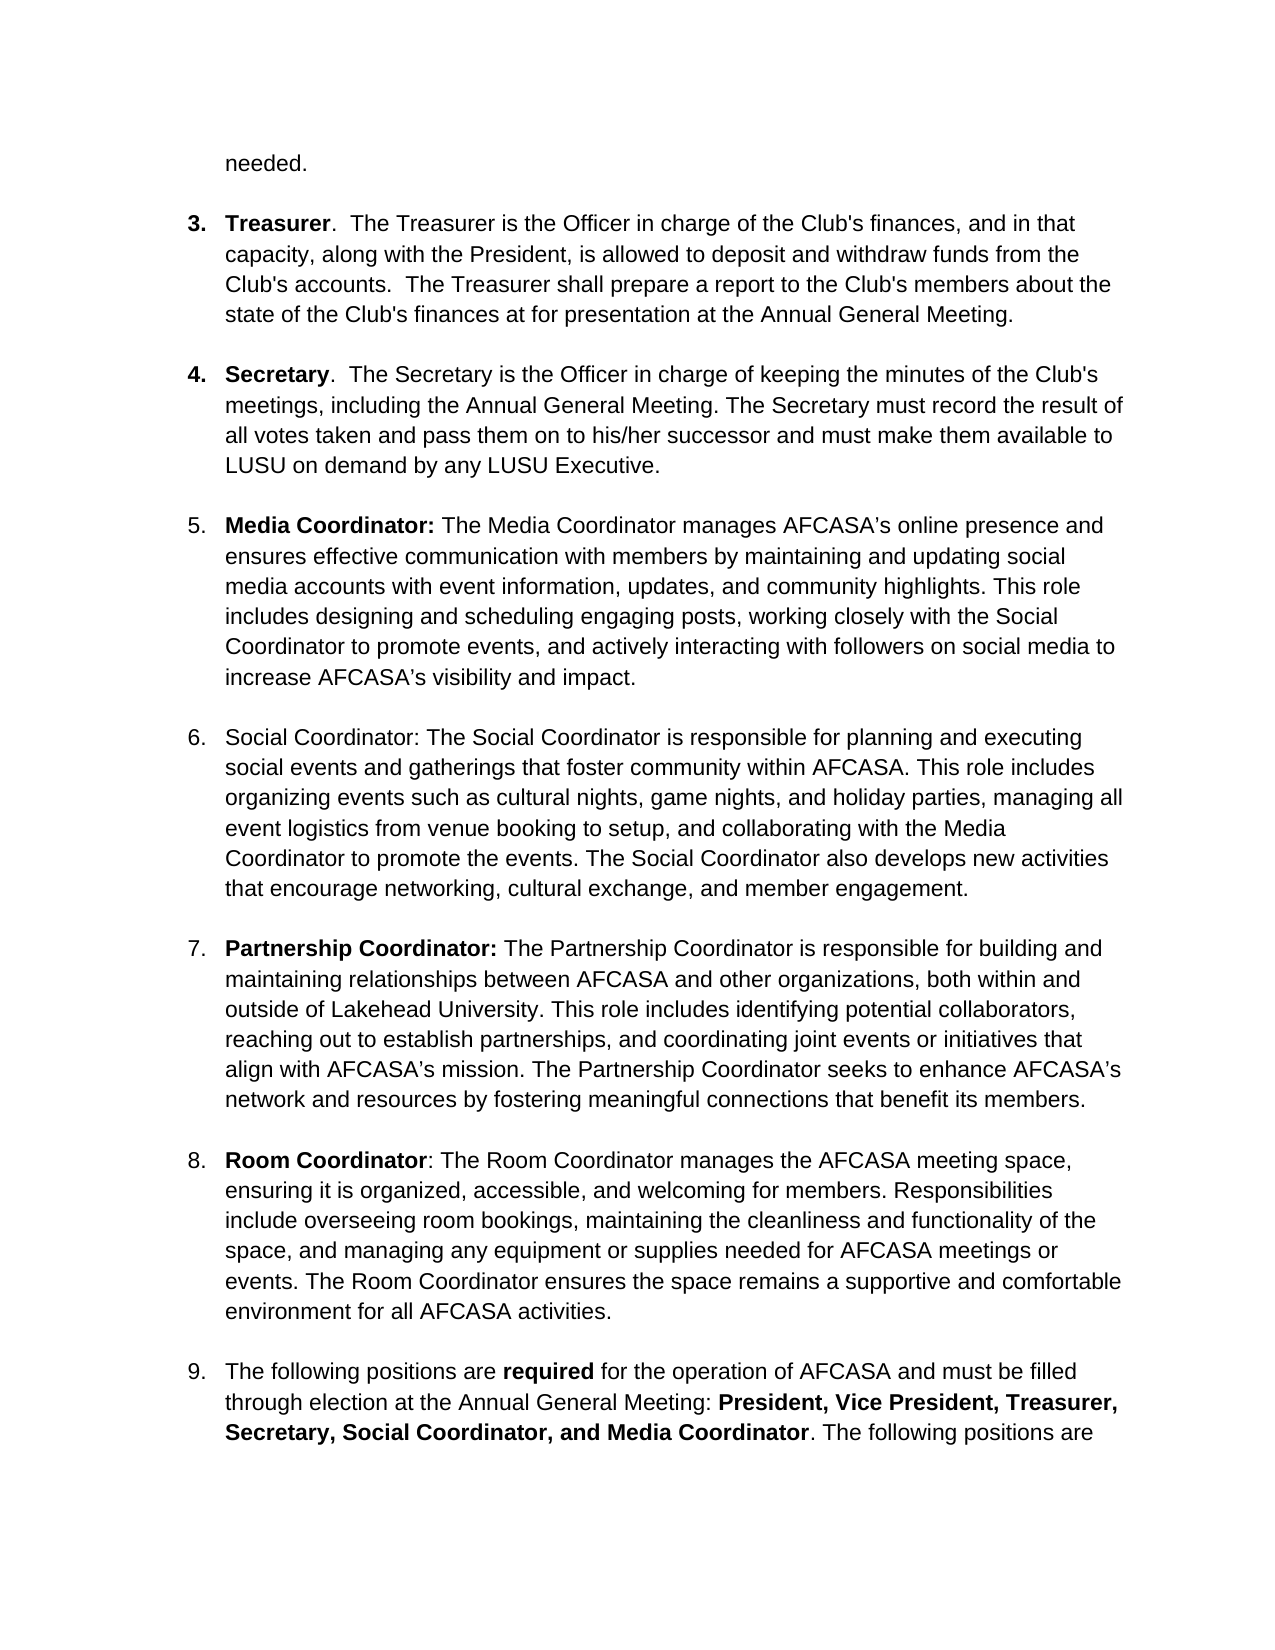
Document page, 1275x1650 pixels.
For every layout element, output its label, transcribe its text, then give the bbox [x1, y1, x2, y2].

list Media Coordinator: The Media Coordinator manages AFCASA’s online presence and ensures effective communication with members by maintaining and updating social media accounts with event information, updates, and community highlights. This role includes designing and scheduling engaging posts, working closely with the Social Coordinator to promote events, and actively interacting with followers on social media to increase AFCASA’s visibility and impact. [187, 512, 1125, 690]
list Partnership Coordinator: The Partnership Coordinator is responsible for building and maintaining relationships between AFCASA and other organizations, both within and outside of Lakehead University. This role includes identifying potential collaborators, reaching out to establish partnerships, and coordinating joint events or initiatives that align with AFCASA’s mission. The Partnership Coordinator seeks to enhance AFCASA’s network and resources by fostering meaningful connections that benefit its members. [187, 935, 1125, 1113]
list Room Coordinator: The Room Coordinator manages the AFCASA meeting space, ensuring it is organized, accessible, and welcoming for members. Responsibilities include overseeing room bookings, maintaining the cleanliness and functionality of the space, and managing any equipment or supplies needed for AFCASA meetings or events. The Room Coordinator ensures the space remains a supportive and comfortable environment for all AFCASA activities. [187, 1147, 1125, 1324]
list Treasurer. The Treasurer is the Officer in charge of the Club's finances, and in that capacity, along with the President, is allowed to deposit and withdraw funds from the Club's accounts. The Treasurer shall prepare a report to the Club's members about the state of the Club's finances at for presentation at the Annual General Meeting. [187, 210, 1125, 358]
list Social Coordinator: The Social Coordinator is responsible for planning and executing social events and gatherings that foster community within AFCASA. This role includes organizing events such as cultural nights, game nights, and holiday parties, managing all event logistics from venue booking to setup, and collaborating with the Media Coordinator to promote the events. The Social Coordinator also develops new activities that encourage networking, cultural exchange, and member engagement. [187, 724, 1125, 901]
list Secretary. The Secretary is the Officer in charge of keeping the minutes of the Club's meetings, including the Annual General Meeting. The Secretary must record the result of all votes taken and pass them on to his/her successor and must make them available to LUSU on demand by any LUSU Executive. [187, 361, 1125, 478]
